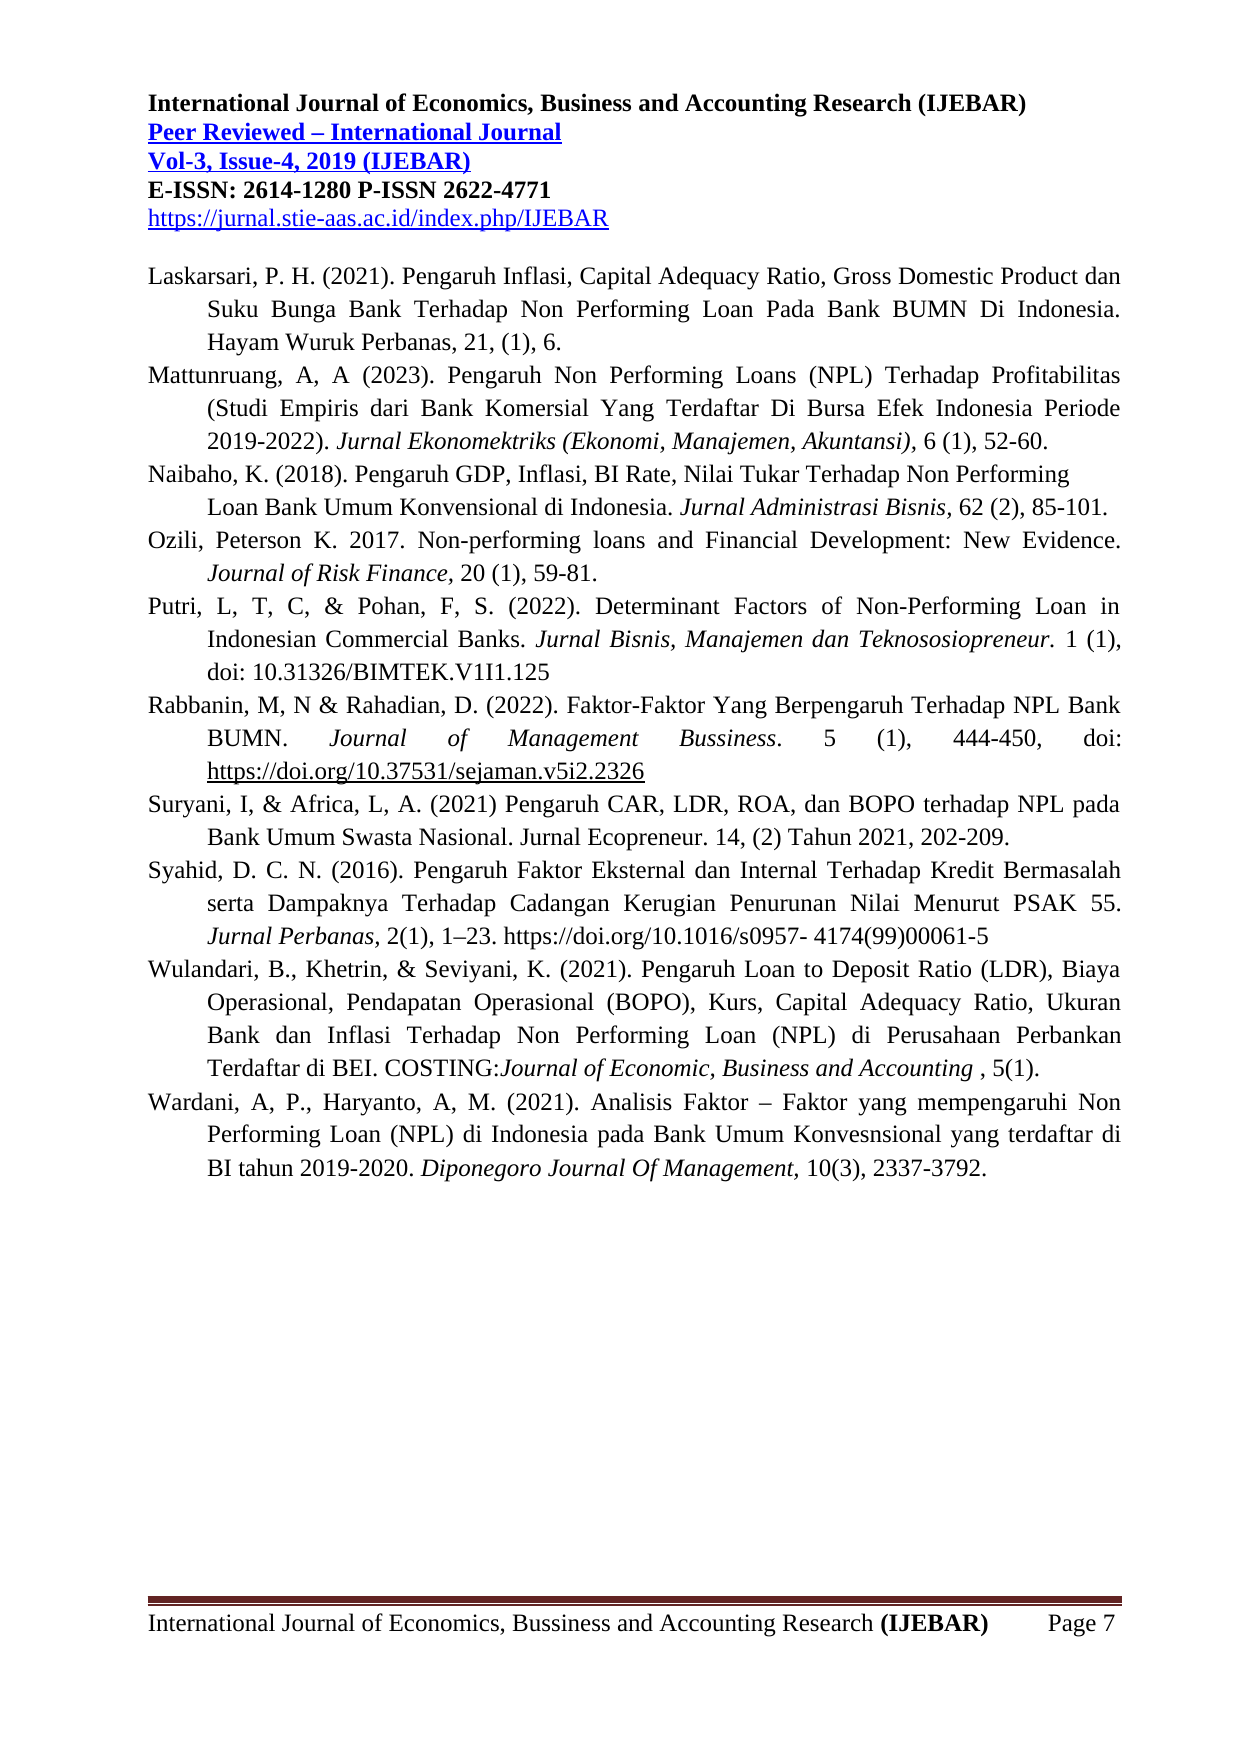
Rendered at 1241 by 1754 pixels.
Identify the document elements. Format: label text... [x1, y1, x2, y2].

text Laskarsari, P. H. (2021). Pengaruh Inflasi, Capital Adequacy Ratio, Gross Domestic Product dan Suku Bunga Bank Terhadap Non Performing Loan Pada Bank BUMN Di Indonesia. Hayam Wuruk Perbanas, 21, (1), 6. [148, 261, 1122, 356]
text Syahid, D. C. N. (2016). Pengaruh Faktor Eksternal dan Internal Terhadap Kredit Bermasalah serta Dampaknya Terhadap Cadangan Kerugian Penurunan Nilai Menurut PSAK 55. Jurnal Perbanas, 2(1), 1–23. https://doi.org/10.1016/s0957- 4174(99)00061-5 [148, 855, 1122, 950]
text Mattunruang, A, A (2023). Pengaruh Non Performing Loans (NPL) Terhadap Profitabilitas (Studi Empiris dari Bank Komersial Yang Terdaftar Di Bursa Efek Indonesia Periode 2019-2022). Jurnal Ekonomektriks (Ekonomi, Manajemen, Akuntansi), 6 (1), 52-60. [148, 360, 1122, 455]
text Wardani, A, P., Haryanto, A, M. (2021). Analisis Faktor – Faktor yang mempengaruhi Non Performing Loan (NPL) di Indonesia pada Bank Umum Konvesnsional yang terdaftar di BI tahun 2019-2020. Diponegoro Journal Of Management, 10(3), 2337-3792. [148, 1087, 1122, 1181]
text Suryani, I, & Africa, L, A. (2021) Pengaruh CAR, LDR, ROA, dan BOPO terhadap NPL pada Bank Umum Swasta Nasional. Jurnal Ecopreneur. 14, (2) Tahun 2021, 202-209. [148, 789, 1122, 851]
text Putri, L, T, C, & Pohan, F, S. (2022). Determinant Factors of Non-Performing Loan in Indonesian Commercial Banks. Jurnal Bisnis, Manajemen dan Teknososiopreneur. 1 (1), doi: 10.31326/BIMTEK.V1I1.125 [148, 591, 1122, 686]
text Naibaho, K. (2018). Pengaruh GDP, Inflasi, BI Rate, Nilai Tukar Terhadap Non Performing Loan Bank Umum Konvensional di Indonesia. Jurnal Administrasi Bisnis, 62 (2), 85-101. [148, 459, 1122, 521]
text Ozili, Peterson K. 2017. Non-performing loans and Financial Development: New Evidence. Journal of Risk Finance, 20 (1), 59-81. [148, 525, 1122, 587]
text Rabbanin, M, N & Rahadian, D. (2022). Faktor-Faktor Yang Berpengaruh Terhadap NPL Bank BUMN. Journal of Management Bussiness. 5 (1), 444-450, doi: https://doi.org/10.37531/sejaman.v5i2.2326 [148, 690, 1122, 785]
text Wulandari, B., Khetrin, & Seviyani, K. (2021). Pengaruh Loan to Deposit Ratio (LDR), Biaya Operasional, Pendapatan Operasional (BOPO), Kurs, Capital Adequacy Ratio, Ukuran Bank dan Inflasi Terhadap Non Performing Loan (NPL) di Perusahaan Perbankan Terdaftar di BEI. COSTING:Journal of Economic, Business and Accounting , 5(1). [148, 954, 1122, 1082]
